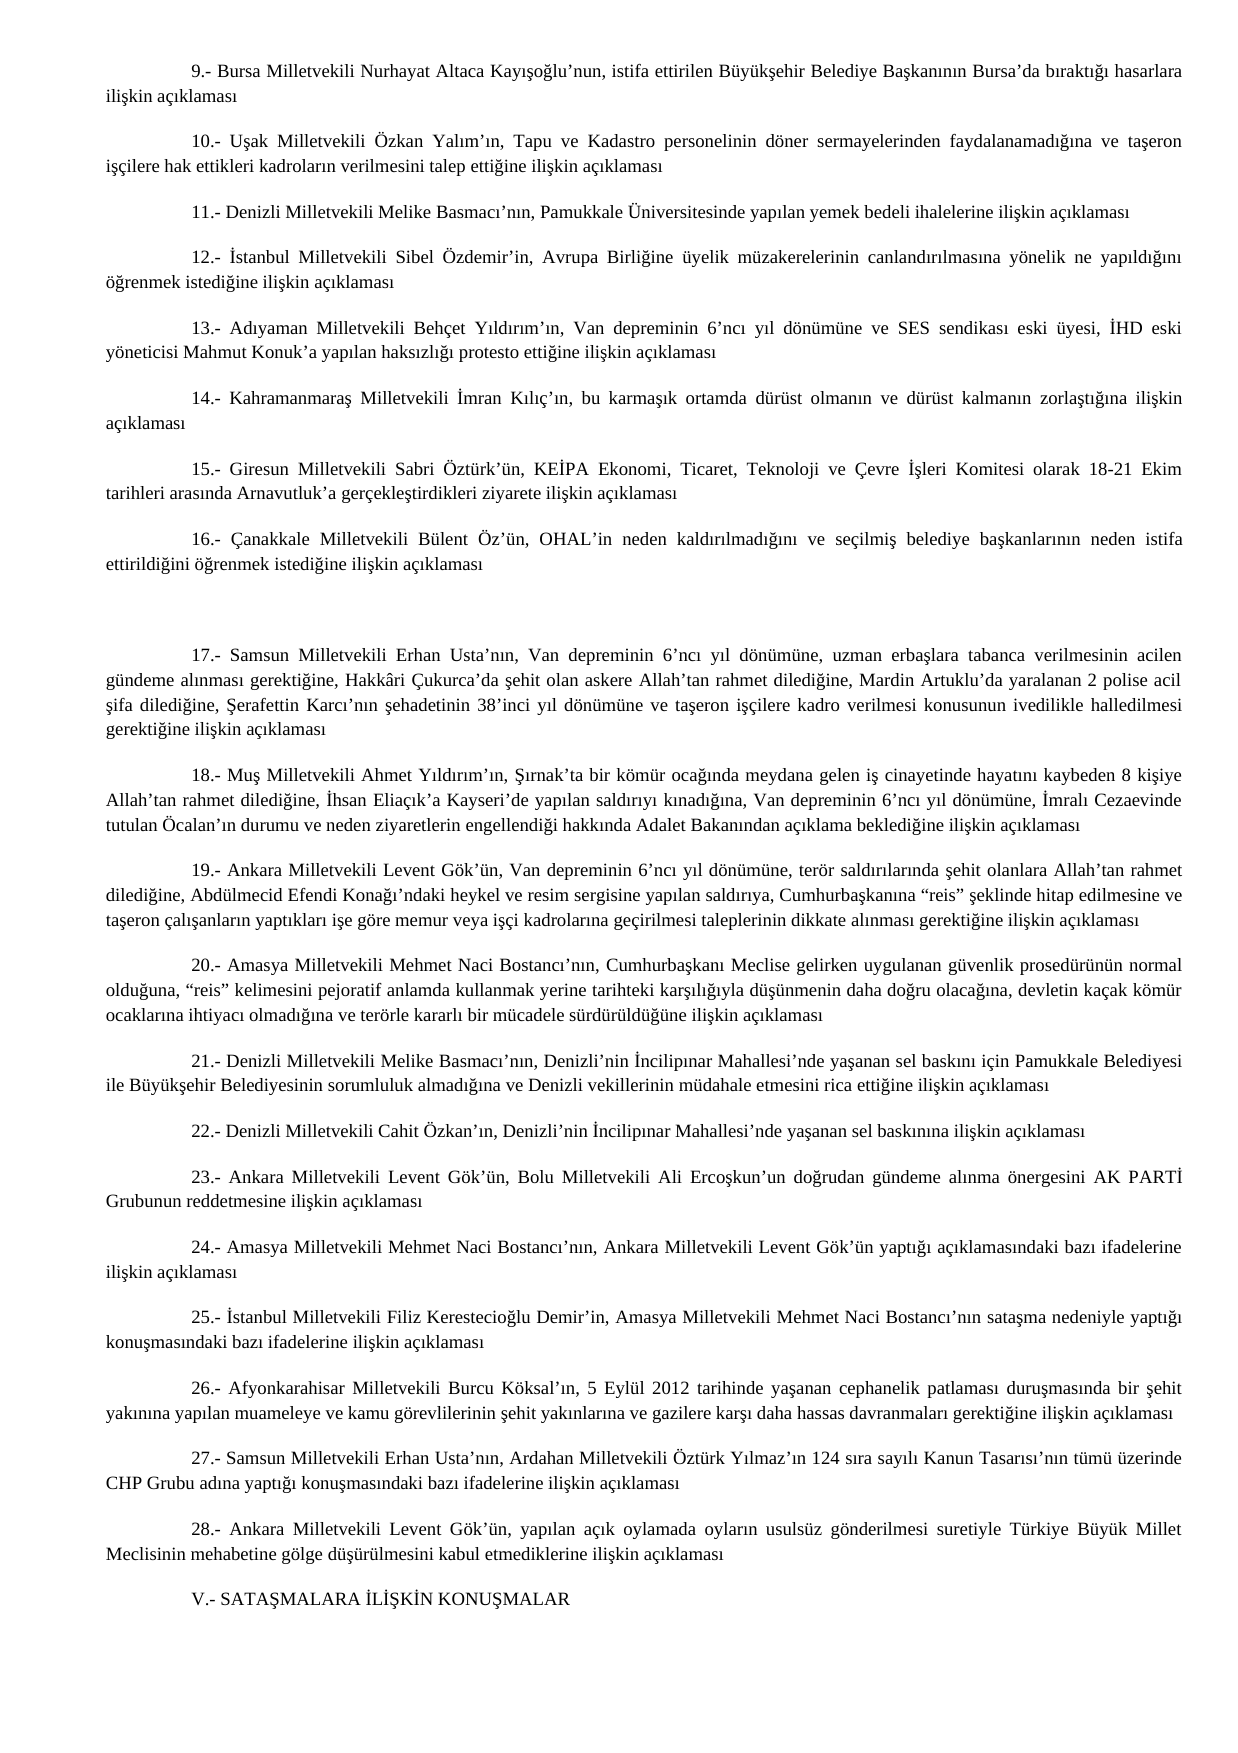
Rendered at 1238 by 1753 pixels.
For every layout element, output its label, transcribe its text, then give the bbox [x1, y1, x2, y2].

text 24.- Amasya Milletvekili Mehmet Naci Bostancı’nın, Ankara Milletvekili Levent Gök’ün yaptığı açıklamasındaki bazı ifadelerine ilişkin açıklaması [106, 1236, 1184, 1282]
text 27.- Samsun Milletvekili Erhan Usta’nın, Ardahan Milletvekili Öztürk Yılmaz’ın 124 sıra sayılı Kanun Tasarısı’nın tümü üzerinde CHP Grubu adına yaptığı konuşmasındaki bazı ifadelerine ilişkin açıklaması [106, 1447, 1184, 1493]
text 25.- İstanbul Milletvekili Filiz Kerestecioğlu Demir’in, Amasya Milletvekili Mehmet Naci Bostancı’nın sataşma nedeniyle yaptığı konuşmasındaki bazı ifadelerine ilişkin açıklaması [106, 1306, 1184, 1353]
text 21.- Denizli Milletvekili Melike Basmacı’nın, Denizli’nin İncilipınar Mahallesi’nde yaşanan sel baskını için Pamukkale Belediyesi ile Büyükşehir Belediyesinin sorumluluk almadığına ve Denizli vekillerinin müdahale etmesini rica ettiğine ilişkin açıklaması [106, 1049, 1184, 1096]
text 13.- Adıyaman Milletvekili Behçet Yıldırım’ın, Van depreminin 6’ncı yıl dönümüne ve SES sendikası eski üyesi, İHD eski yöneticisi Mahmut Konuk’a yapılan haksızlığı protesto ettiğine ilişkin açıklaması [106, 317, 1184, 363]
text V.- SATAŞMALARA İLİŞKİN KONUŞMALAR [106, 1588, 1184, 1609]
text 18.- Muş Milletvekili Ahmet Yıldırım’ın, Şırnak’ta bir kömür ocağında meydana gelen iş cinayetinde hayatını kaybeden 8 kişiye Allah’tan rahmet dilediğine, İhsan Eliaçık’a Kayseri’de yapılan saldırıyı kınadığına, Van depreminin 6’ncı yıl dönümüne, İmralı Cezaevinde tutulan Öcalan’ın durumu ve neden ziyaretlerin engellendiği hakkında Adalet Bakanından açıklama beklediğine ilişkin açıklaması [106, 764, 1184, 835]
text 19.- Ankara Milletvekili Levent Gök’ün, Van depreminin 6’ncı yıl dönümüne, terör saldırılarında şehit olanlara Allah’tan rahmet dilediğine, Abdülmecid Efendi Konağı’ndaki heykel ve resim sergisine yapılan saldırıya, Cumhurbaşkanına “reis” şeklinde hitap edilmesine ve taşeron çalışanların yaptıkları işe göre memur veya işçi kadrolarına geçirilmesi taleplerinin dikkate alınması gerektiğine ilişkin açıklaması [106, 859, 1184, 930]
text 17.- Samsun Milletvekili Erhan Usta’nın, Van depreminin 6’ncı yıl dönümüne, uzman erbaşlara tabanca verilmesinin acilen gündeme alınması gerektiğine, Hakkâri Çukurca’da şehit olan askere Allah’tan rahmet dilediğine, Mardin Artuklu’da yaralanan 2 polise acil şifa dilediğine, Şerafettin Karcı’nın şehadetinin 38’inci yıl dönümüne ve taşeron işçilere kadro verilmesi konusunun ivedilikle halledilmesi gerektiğine ilişkin açıklaması [106, 644, 1184, 740]
text 26.- Afyonkarahisar Milletvekili Burcu Köksal’ın, 5 Eylül 2012 tarihinde yaşanan cephanelik patlaması duruşmasında bir şehit yakınına yapılan muameleye ve kamu görevlilerinin şehit yakınlarına ve gazilere karşı daha hassas davranmaları gerektiğine ilişkin açıklaması [106, 1377, 1184, 1423]
text 23.- Ankara Milletvekili Levent Gök’ün, Bolu Milletvekili Ali Ercoşkun’un doğrudan gündeme alınma önergesini AK PARTİ Grubunun reddetmesine ilişkin açıklaması [106, 1166, 1184, 1212]
text 20.- Amasya Milletvekili Mehmet Naci Bostancı’nın, Cumhurbaşkanı Meclise gelirken uygulanan güvenlik prosedürünün normal olduğuna, “reis” kelimesini pejoratif anlamda kullanmak yerine tarihteki karşılığıyla düşünmenin daha doğru olacağına, devletin kaçak kömür ocaklarına ihtiyacı olmadığına ve terörle kararlı bir mücadele sürdürüldüğüne ilişkin açıklaması [106, 954, 1184, 1025]
text 28.- Ankara Milletvekili Levent Gök’ün, yapılan açık oylamada oyların usulsüz gönderilmesi suretiyle Türkiye Büyük Millet Meclisinin mehabetine gölge düşürülmesini kabul etmediklerine ilişkin açıklaması [106, 1518, 1184, 1564]
text 15.- Giresun Milletvekili Sabri Öztürk’ün, KEİPA Ekonomi, Ticaret, Teknoloji ve Çevre İşleri Komitesi olarak 18-21 Ekim tarihleri arasında Arnavutluk’a gerçekleştirdikleri ziyarete ilişkin açıklaması [106, 457, 1184, 504]
text 9.- Bursa Milletvekili Nurhayat Altaca Kayışoğlu’nun, istifa ettirilen Büyükşehir Belediye Başkanının Bursa’da bıraktığı hasarlara ilişkin açıklaması [106, 60, 1184, 106]
text 22.- Denizli Milletvekili Cahit Özkan’ın, Denizli’nin İncilipınar Mahallesi’nde yaşanan sel baskınına ilişkin açıklaması [106, 1120, 1184, 1141]
text 11.- Denizli Milletvekili Melike Basmacı’nın, Pamukkale Üniversitesinde yapılan yemek bedeli ihalelerine ilişkin açıklaması [106, 201, 1184, 222]
text 12.- İstanbul Milletvekili Sibel Özdemir’in, Avrupa Birliğine üyelik müzakerelerinin canlandırılmasına yönelik ne yapıldığını öğrenmek istediğine ilişkin açıklaması [106, 246, 1184, 292]
text 10.- Uşak Milletvekili Özkan Yalım’ın, Tapu ve Kadastro personelinin döner sermayelerinden faydalanamadığına ve taşeron işçilere hak ettikleri kadroların verilmesini talep ettiğine ilişkin açıklaması [106, 130, 1184, 176]
text 16.- Çanakkale Milletvekili Bülent Öz’ün, OHAL’in neden kaldırılmadığını ve seçilmiş belediye başkanlarının neden istifa ettirildiğini öğrenmek istediğine ilişkin açıklaması [106, 528, 1184, 574]
text 14.- Kahramanmaraş Milletvekili İmran Kılıç’ın, bu karmaşık ortamda dürüst olmanın ve dürüst kalmanın zorlaştığına ilişkin açıklaması [106, 387, 1184, 433]
